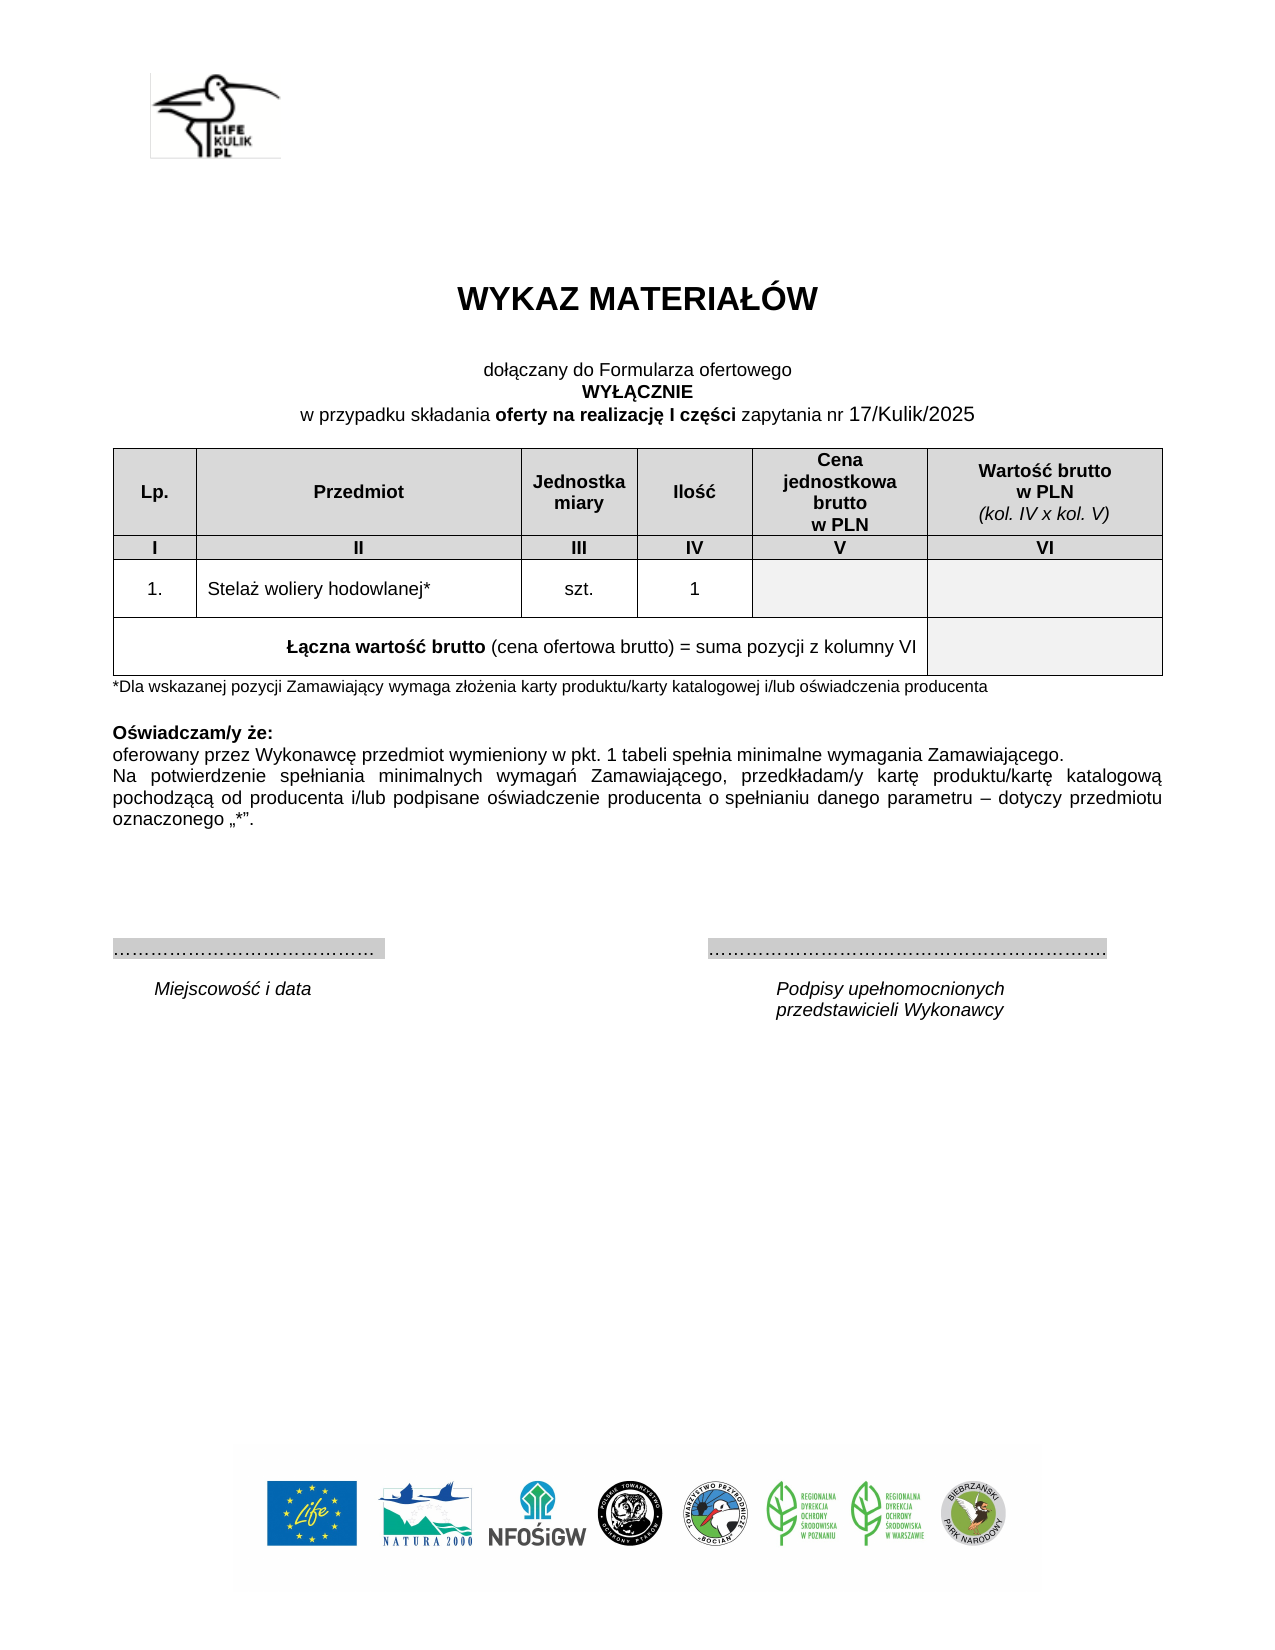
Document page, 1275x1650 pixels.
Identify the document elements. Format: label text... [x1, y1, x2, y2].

text WYKAZ MATERIAŁÓW [112, 279, 1162, 318]
text Miejscowość i data Podpisy upełnomocnionych [112, 977, 1162, 999]
table_cell [928, 560, 1162, 617]
table_cell III [522, 536, 637, 559]
table_header Wartość brutto w PLN (kol. IV x kol. V) [928, 449, 1162, 535]
text *Dla wskazanej pozycji Zamawiający wymaga złożenia karty produktu/karty katalogowej i/lub oświadczenia producenta [112, 676, 1162, 696]
table_header Ilość [638, 449, 752, 535]
picture [149, 73, 281, 160]
table_cell I [114, 536, 196, 559]
table_cell [928, 618, 1162, 675]
table_cell II [197, 536, 521, 559]
text w przypadku składania oferty na realizację I części zapytania nr 17/Kulik/2025 [112, 402, 1162, 426]
table_cell V [753, 536, 927, 559]
table_cell Łączna wartość brutto (cena ofertowa brutto) = suma pozycji z kolumny VI [114, 618, 927, 675]
table_header Przedmiot [197, 449, 521, 535]
text WYŁĄCZNIE [112, 381, 1162, 402]
table_cell 1 [638, 560, 752, 617]
text dołączany do Formularza ofertowego [112, 359, 1162, 381]
text Na potwierdzenie spełniania minimalnych wymagań Zamawiającego, przedkładam/y kartę produktu/kartę katalogową pochodzącą od producenta i/lub podpisane oświadczenie producenta o spełnianiu danego parametru – dotyczy przedmiotu oznaczonego „*”. [112, 765, 1162, 830]
picture [233, 1444, 1042, 1592]
table_header Jednostka miary [522, 449, 637, 535]
text …………………………………… ………………………………………………………. [112, 937, 1162, 959]
table_cell szt. [522, 560, 637, 617]
table_cell VI [928, 536, 1162, 559]
table_header Lp. [114, 449, 196, 535]
table_cell 1. [114, 560, 196, 617]
table_header Cena jednostkowa brutto w PLN [753, 449, 927, 535]
table_cell IV [638, 536, 752, 559]
text Oświadczam/y że: [112, 722, 1162, 743]
text przedstawicieli Wykonawcy [112, 999, 1162, 1021]
table_cell Stelaż woliery hodowlanej* [197, 560, 521, 617]
text oferowany przez Wykonawcę przedmiot wymieniony w pkt. 1 tabeli spełnia minimalne wymagania Zamawiającego. [112, 743, 1162, 765]
table_cell [753, 560, 927, 617]
